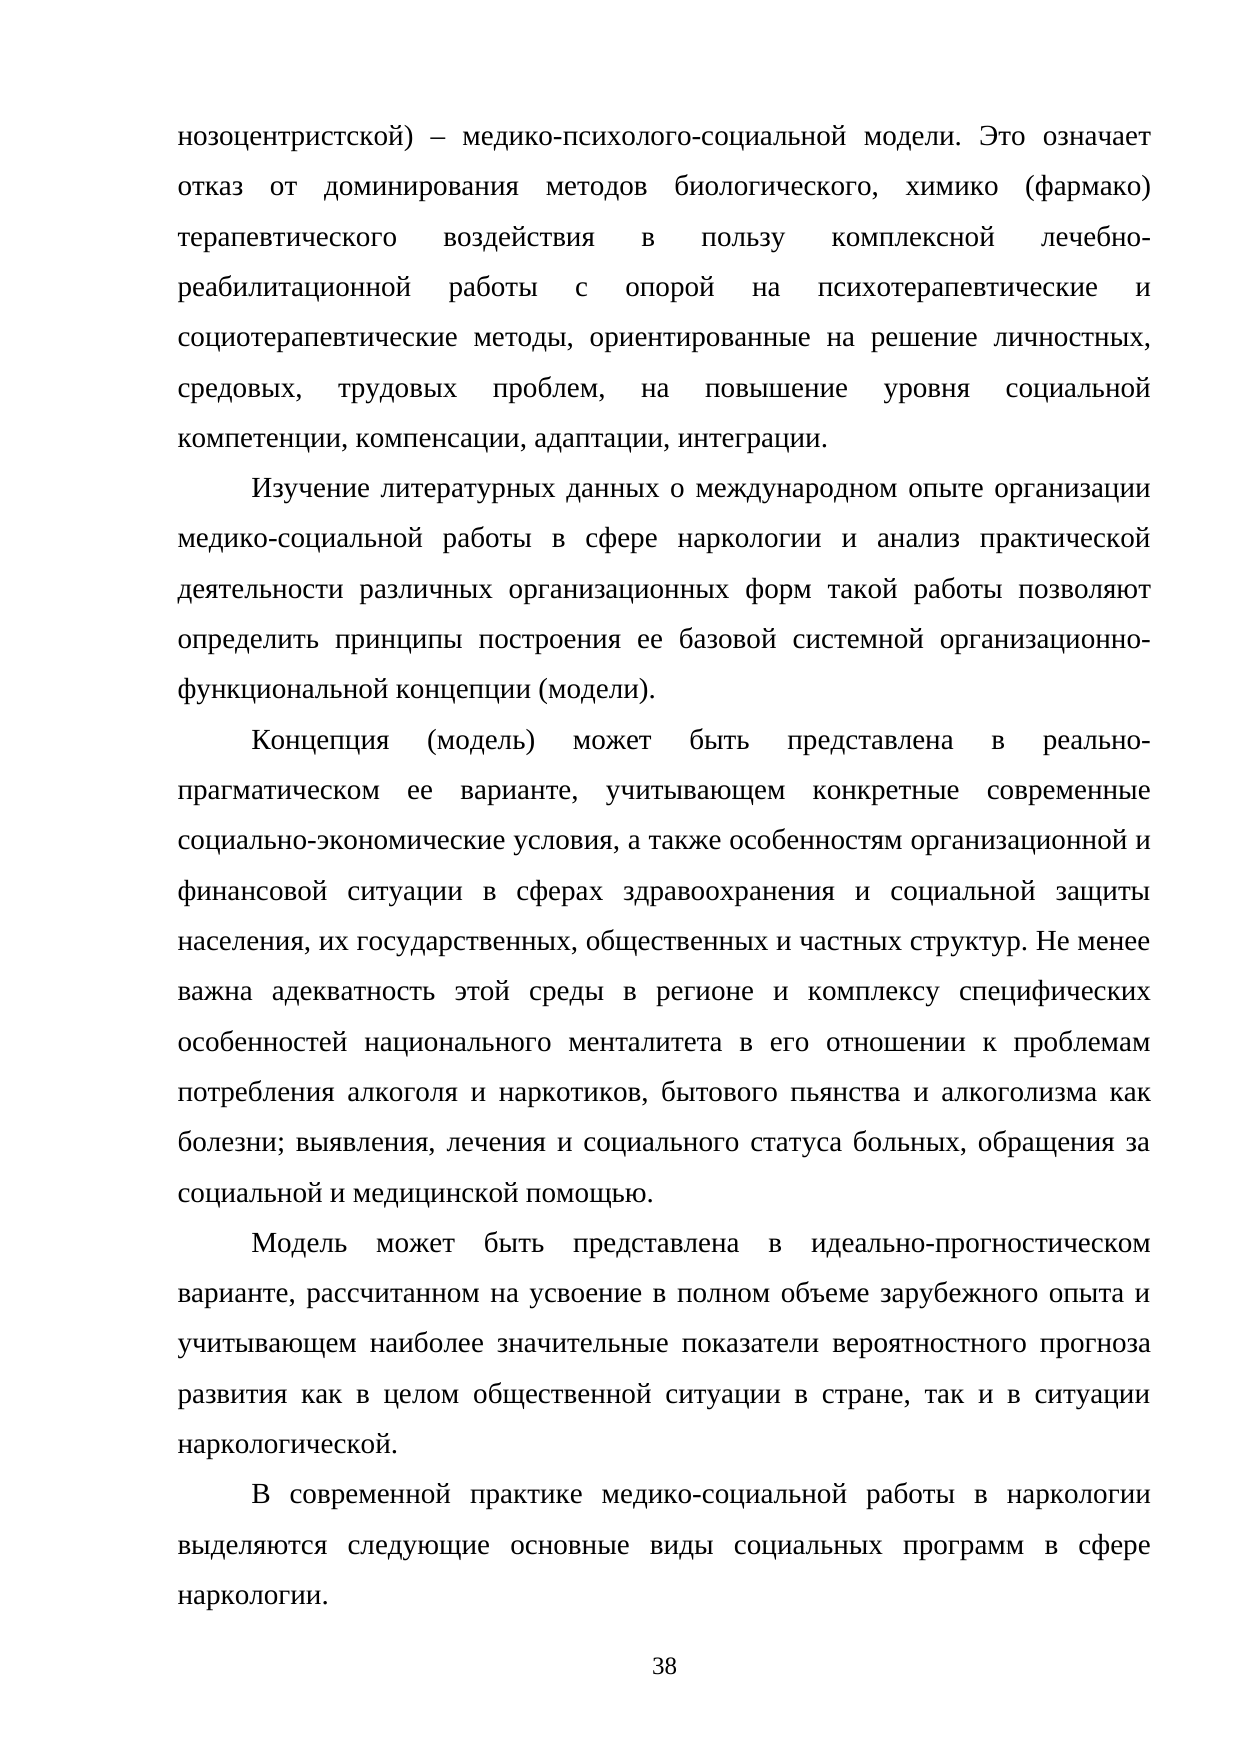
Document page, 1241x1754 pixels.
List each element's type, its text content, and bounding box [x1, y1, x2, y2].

text В современной практике медико-социальной работы в наркологии выделяются следующие основные виды социальных программ в сфере наркологии. [177, 1477, 1152, 1611]
text Изучение литературных данных о международном опыте организации медико-социальной работы в сфере наркологии и анализ практической деятельности различных организационных форм такой работы позволяют определить принципы построения ее базовой системной организационно-функциональной концепции (модели). [177, 470, 1152, 705]
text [177, 118, 1152, 453]
text Модель может быть представлена в идеально-прогностическом варианте, рассчитанном на усвоение в полном объеме зарубежного опыта и учитывающем наиболее значительные показатели вероятностного прогноза развития как в целом общественной ситуации в стране, так и в ситуации наркологической. [177, 1225, 1152, 1460]
text Концепция (модель) может быть представлена в реально-прагматическом ее варианте, учитывающем конкретные современные социально-экономические условия, а также особенностям организационной и финансовой ситуации в сферах здравоохранения и социальной защиты населения, их государственных, общественных и частных структур. Не менее важна адекватность этой среды в регионе и комплексу специфических особенностей национального менталитета в его отношении к проблемам потребления алкоголя и наркотиков, бытового пьянства и алкоголизма как болезни; выявления, лечения и социального статуса больных, обращения за социальной и медицинской помощью. [177, 722, 1152, 1208]
